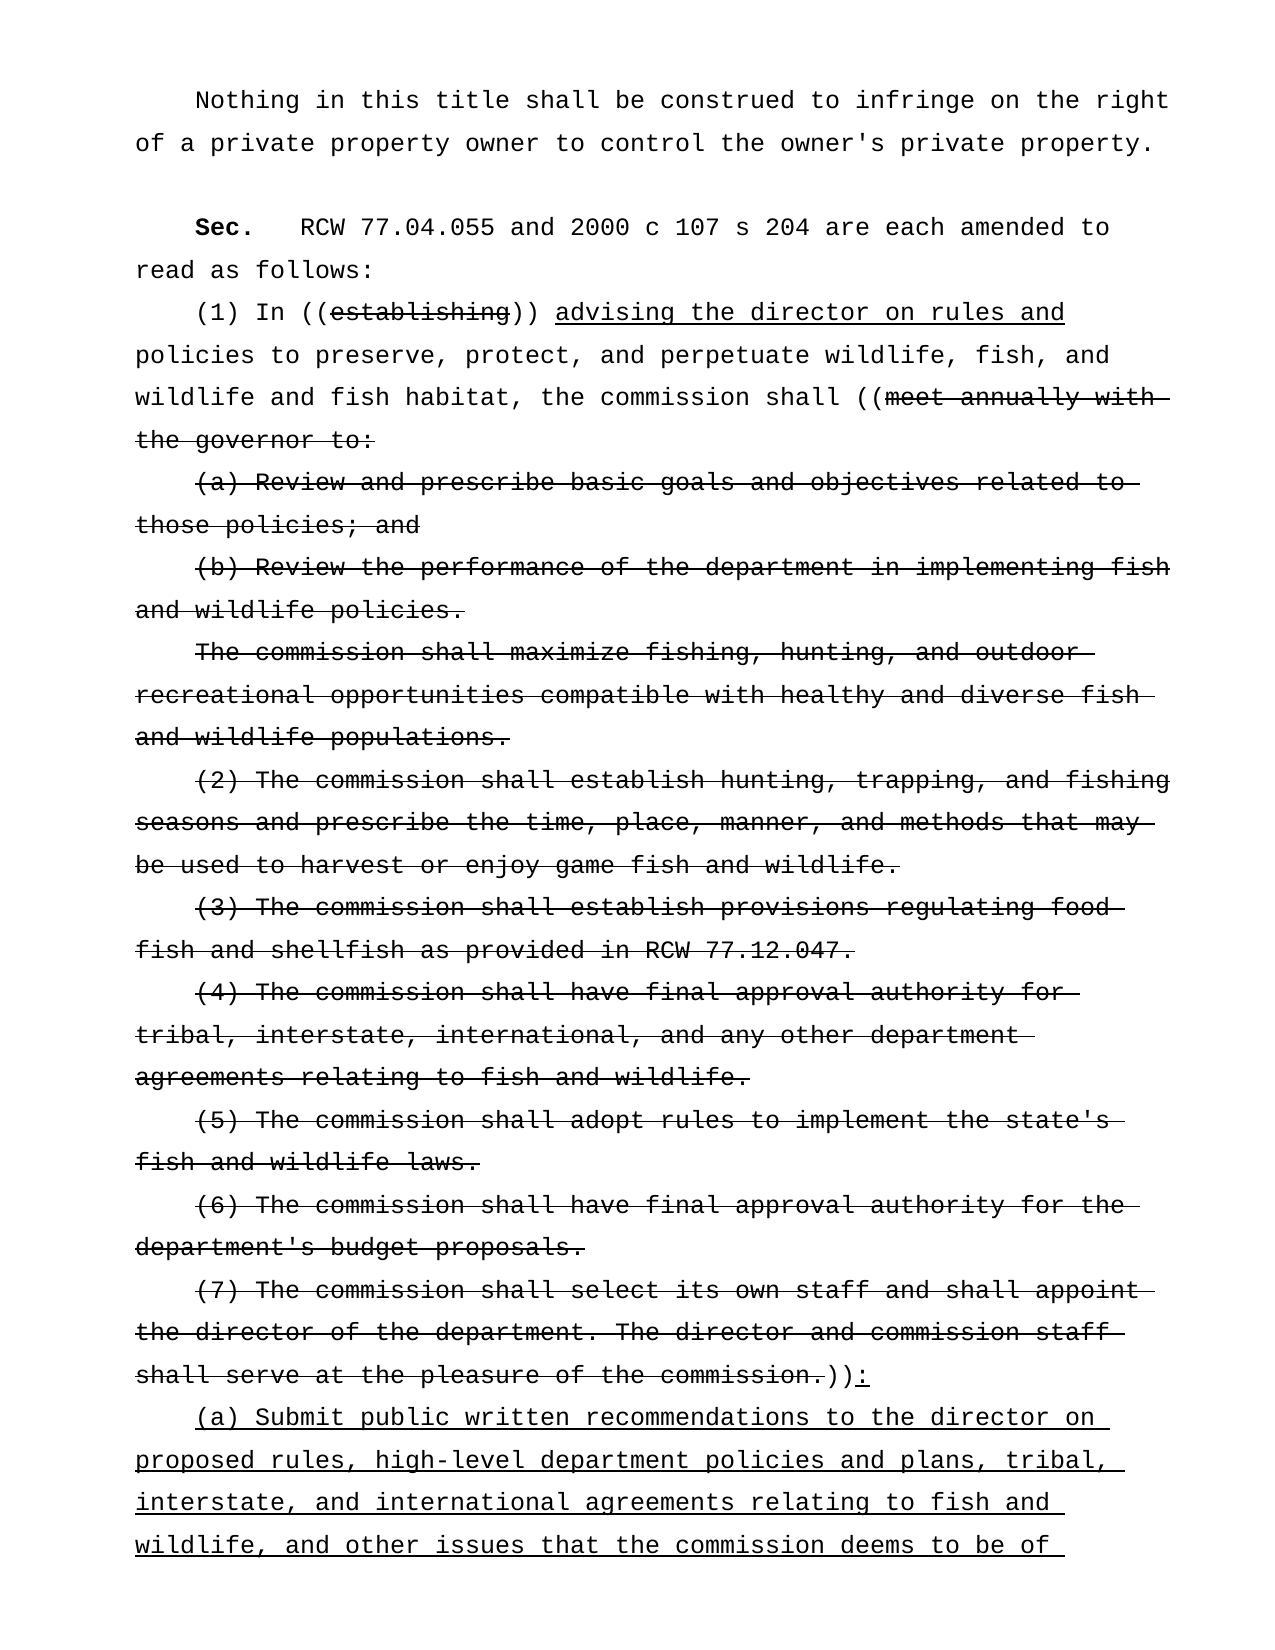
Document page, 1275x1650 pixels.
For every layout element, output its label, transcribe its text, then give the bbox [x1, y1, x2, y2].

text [135, 1392, 1170, 1562]
text Nothing in this title shall be construed to infringe on the right of a private property owner to control the owner's private property. [135, 75, 1170, 160]
text (4) The commission shall have final approval authority for tribal, interstate, international, and any other department agreements relating to fish and wildlife. [135, 967, 1170, 1094]
text (2) The commission shall establish hunting, trapping, and fishing seasons and prescribe the time, place, manner, and methods that may be used to harvest or enjoy game fish and wildlife. [135, 754, 1170, 882]
text (6) The commission shall have final approval authority for the department's budget proposals. [135, 1179, 1170, 1264]
text (3) The commission shall establish provisions regulating food fish and shellfish as provided in RCW 77.12.047. [135, 882, 1170, 967]
text The commission shall maximize fishing, hunting, and outdoor recreational opportunities compatible with healthy and diverse fish and wildlife populations. [135, 627, 1170, 754]
text (5) The commission shall adopt rules to implement the state's fish and wildlife laws. [135, 1094, 1170, 1179]
text (a) Review and prescribe basic goals and objectives related to those policies; and [135, 457, 1170, 542]
text (b) Review the performance of the department in implementing fish and wildlife policies. [135, 542, 1170, 627]
text Sec. RCW 77.04.055 and 2000 c 107 s 204 are each amended to read as follows: [135, 202, 1170, 287]
text (1) In ((establishing)) advising the director on rules and policies to preserve, protect, and perpetuate wildlife, fish, and wildlife and fish habitat, the commission shall ((meet annually with the governor to: [135, 287, 1170, 457]
text (7) The commission shall select its own staff and shall appoint the director of the department. The director and commission staff shall serve at the pleasure of the commission.)): [135, 1264, 1170, 1392]
